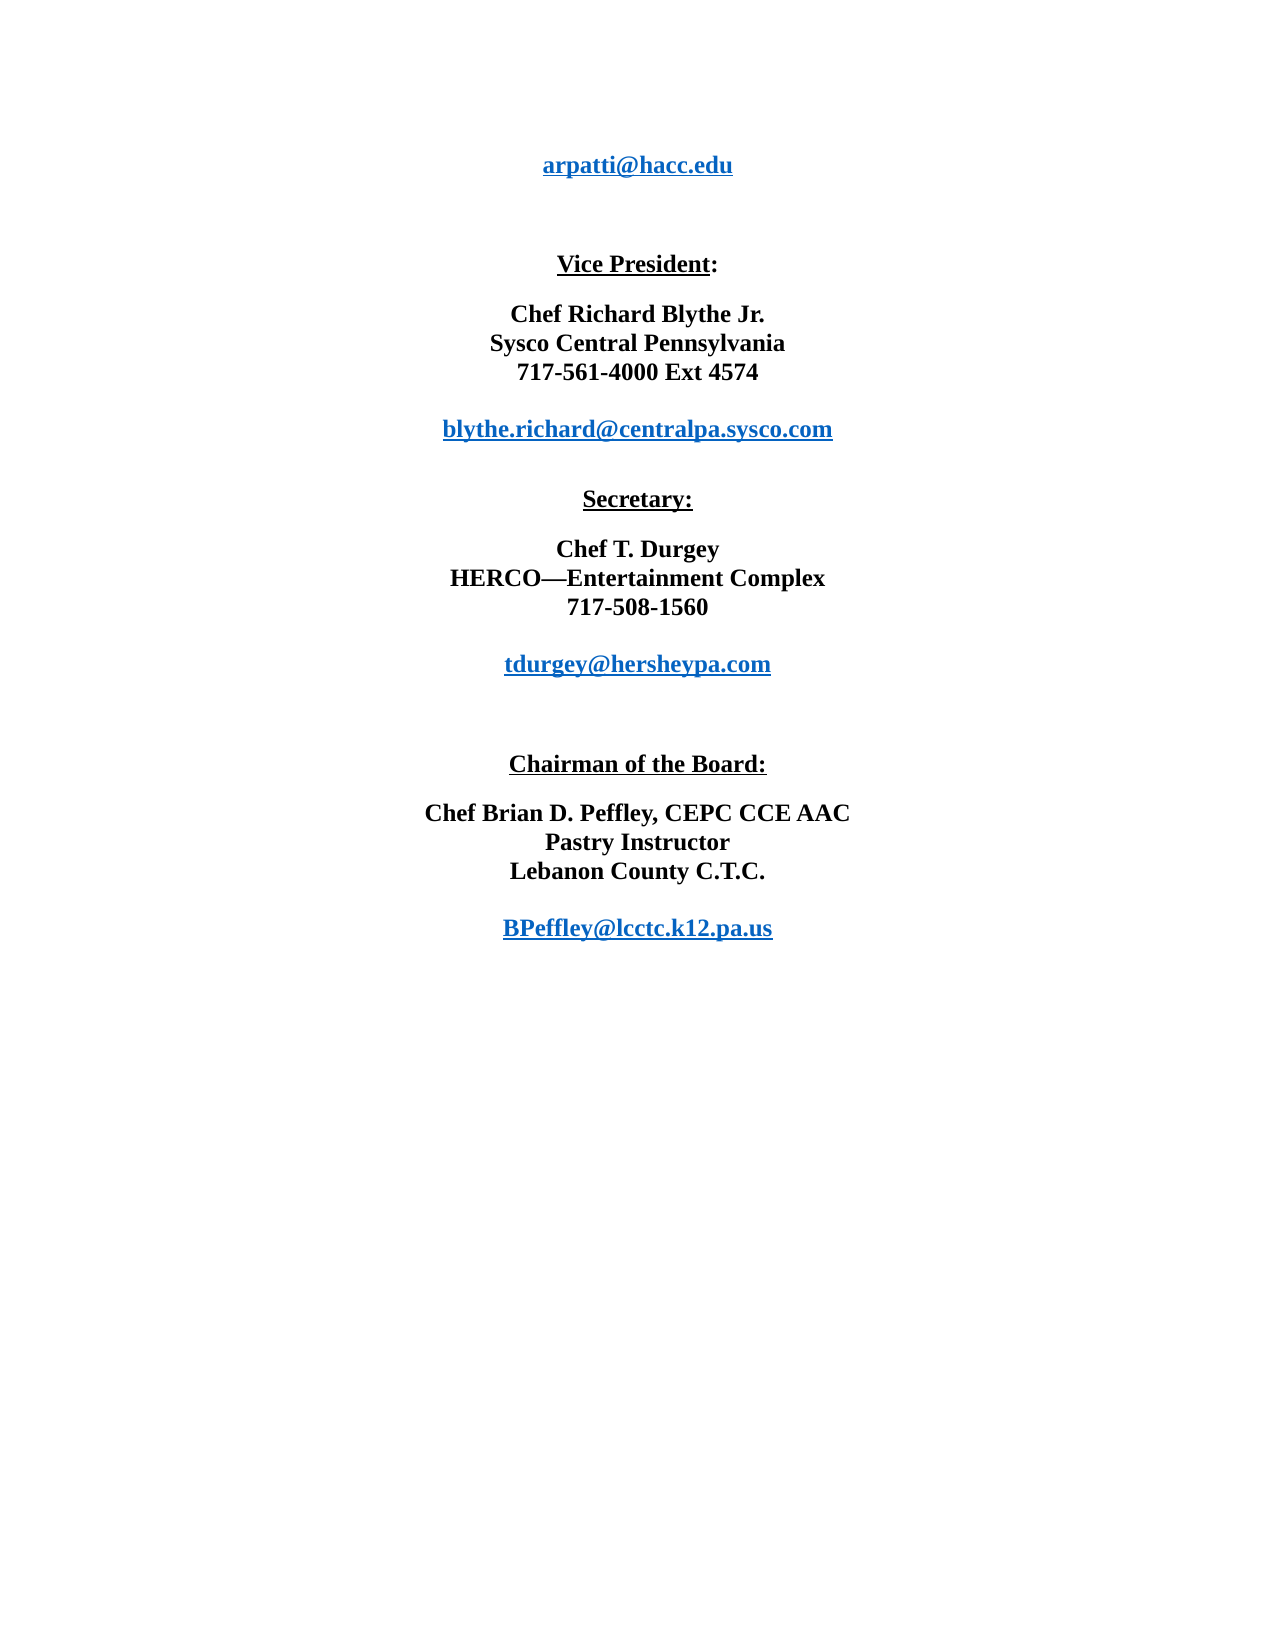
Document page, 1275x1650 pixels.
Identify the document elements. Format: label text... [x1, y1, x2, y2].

text tdurgey@hersheypa.com [150, 649, 1125, 678]
text blythe.richard@centralpa.sysco.com [150, 414, 1125, 443]
text Vice President: [150, 249, 1125, 278]
text BPeffley@lcctc.k12.pa.us [150, 913, 1125, 942]
text HERCO—Entertainment Complex [150, 563, 1125, 592]
text Lebanon County C.T.C. [150, 856, 1125, 885]
text 717-508-1560 [150, 592, 1125, 620]
text Chef Brian D. Peffley, CEPC CCE AAC [150, 798, 1125, 827]
text Pastry Instructor [150, 827, 1125, 856]
text Chef Richard Blythe Jr. [150, 299, 1125, 328]
text Chef T. Durgey [150, 534, 1125, 563]
text Sysco Central Pennsylvania [150, 328, 1125, 357]
text arpatti@hacc.edu [150, 150, 1125, 179]
text Chairman of the Board: [150, 749, 1125, 777]
text 717-561-4000 Ext 4574 [150, 357, 1125, 386]
text Secretary: [150, 484, 1125, 513]
